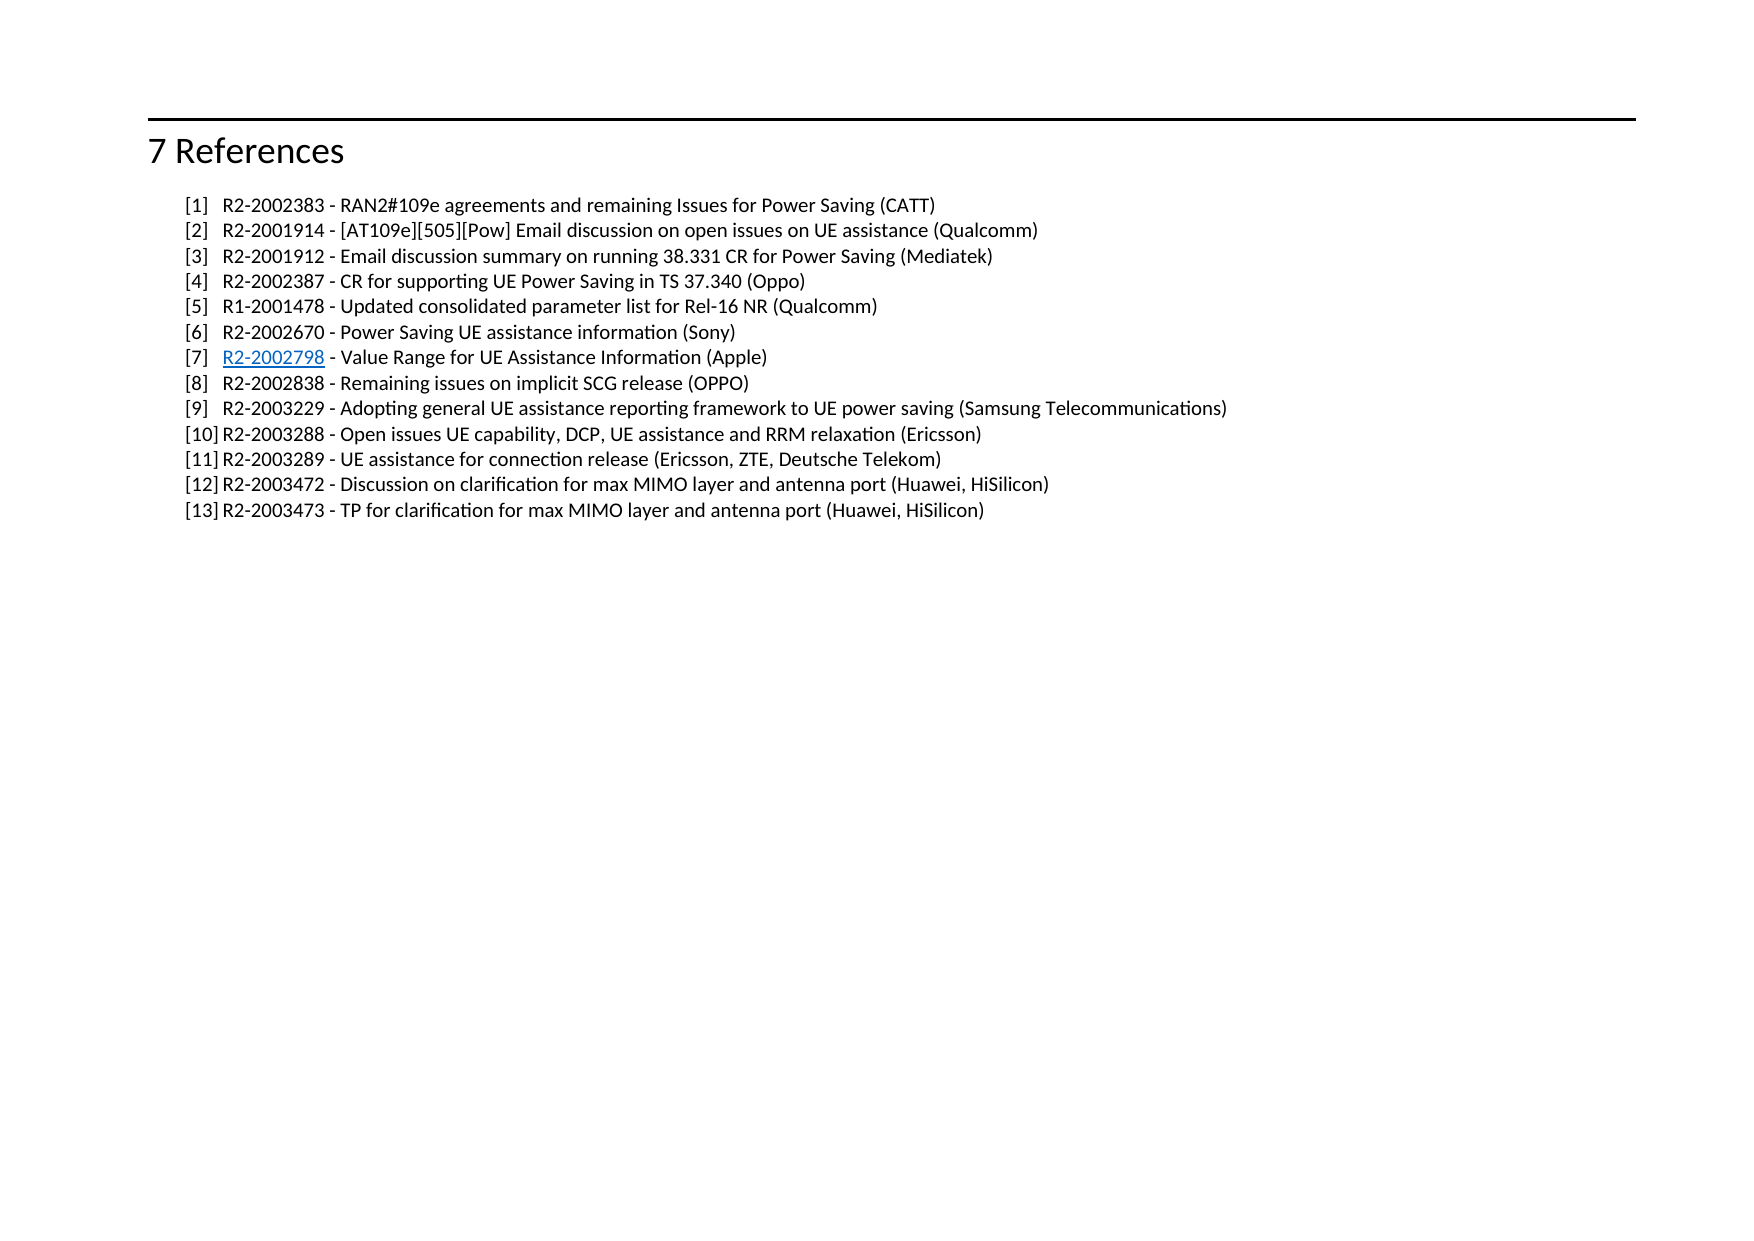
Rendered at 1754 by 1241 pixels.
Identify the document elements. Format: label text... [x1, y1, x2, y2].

list R2-2002798 - Value Range for UE Assistance Information (Apple) [185, 344, 1636, 370]
list R2-2002670 - Power Saving UE assistance information (Sony) [185, 319, 1636, 344]
list R2-2001912 - Email discussion summary on running 38.331 CR for Power Saving (Mediatek) [185, 243, 1636, 268]
text 7 References [147, 119, 1636, 173]
list R2-2003288 - Open issues UE capability, DCP, UE assistance and RRM relaxation (Ericsson) [185, 421, 1636, 446]
list R2-2003472 - Discussion on clarification for max MIMO layer and antenna port (Huawei, HiSilicon) [185, 472, 1636, 497]
list R2-2002383 - RAN2#109e agreements and remaining Issues for Power Saving (CATT) [185, 192, 1636, 217]
list R2-2002387 - CR for supporting UE Power Saving in TS 37.340 (Oppo) [185, 268, 1636, 294]
list R2-2003229 - Adopting general UE assistance reporting framework to UE power saving (Samsung Telecommunications) [185, 395, 1636, 421]
list R2-2003289 - UE assistance for connection release (Ericsson, ZTE, Deutsche Telekom) [185, 446, 1636, 472]
list R2-2003473 - TP for clarification for max MIMO layer and antenna port (Huawei, HiSilicon) [185, 497, 1636, 522]
list R1-2001478 - Updated consolidated parameter list for Rel-16 NR (Qualcomm) [185, 294, 1636, 319]
list R2-2001914 - [AT109e][505][Pow] Email discussion on open issues on UE assistance (Qualcomm) [185, 217, 1636, 243]
list R2-2002838 - Remaining issues on implicit SCG release (OPPO) [185, 370, 1636, 395]
